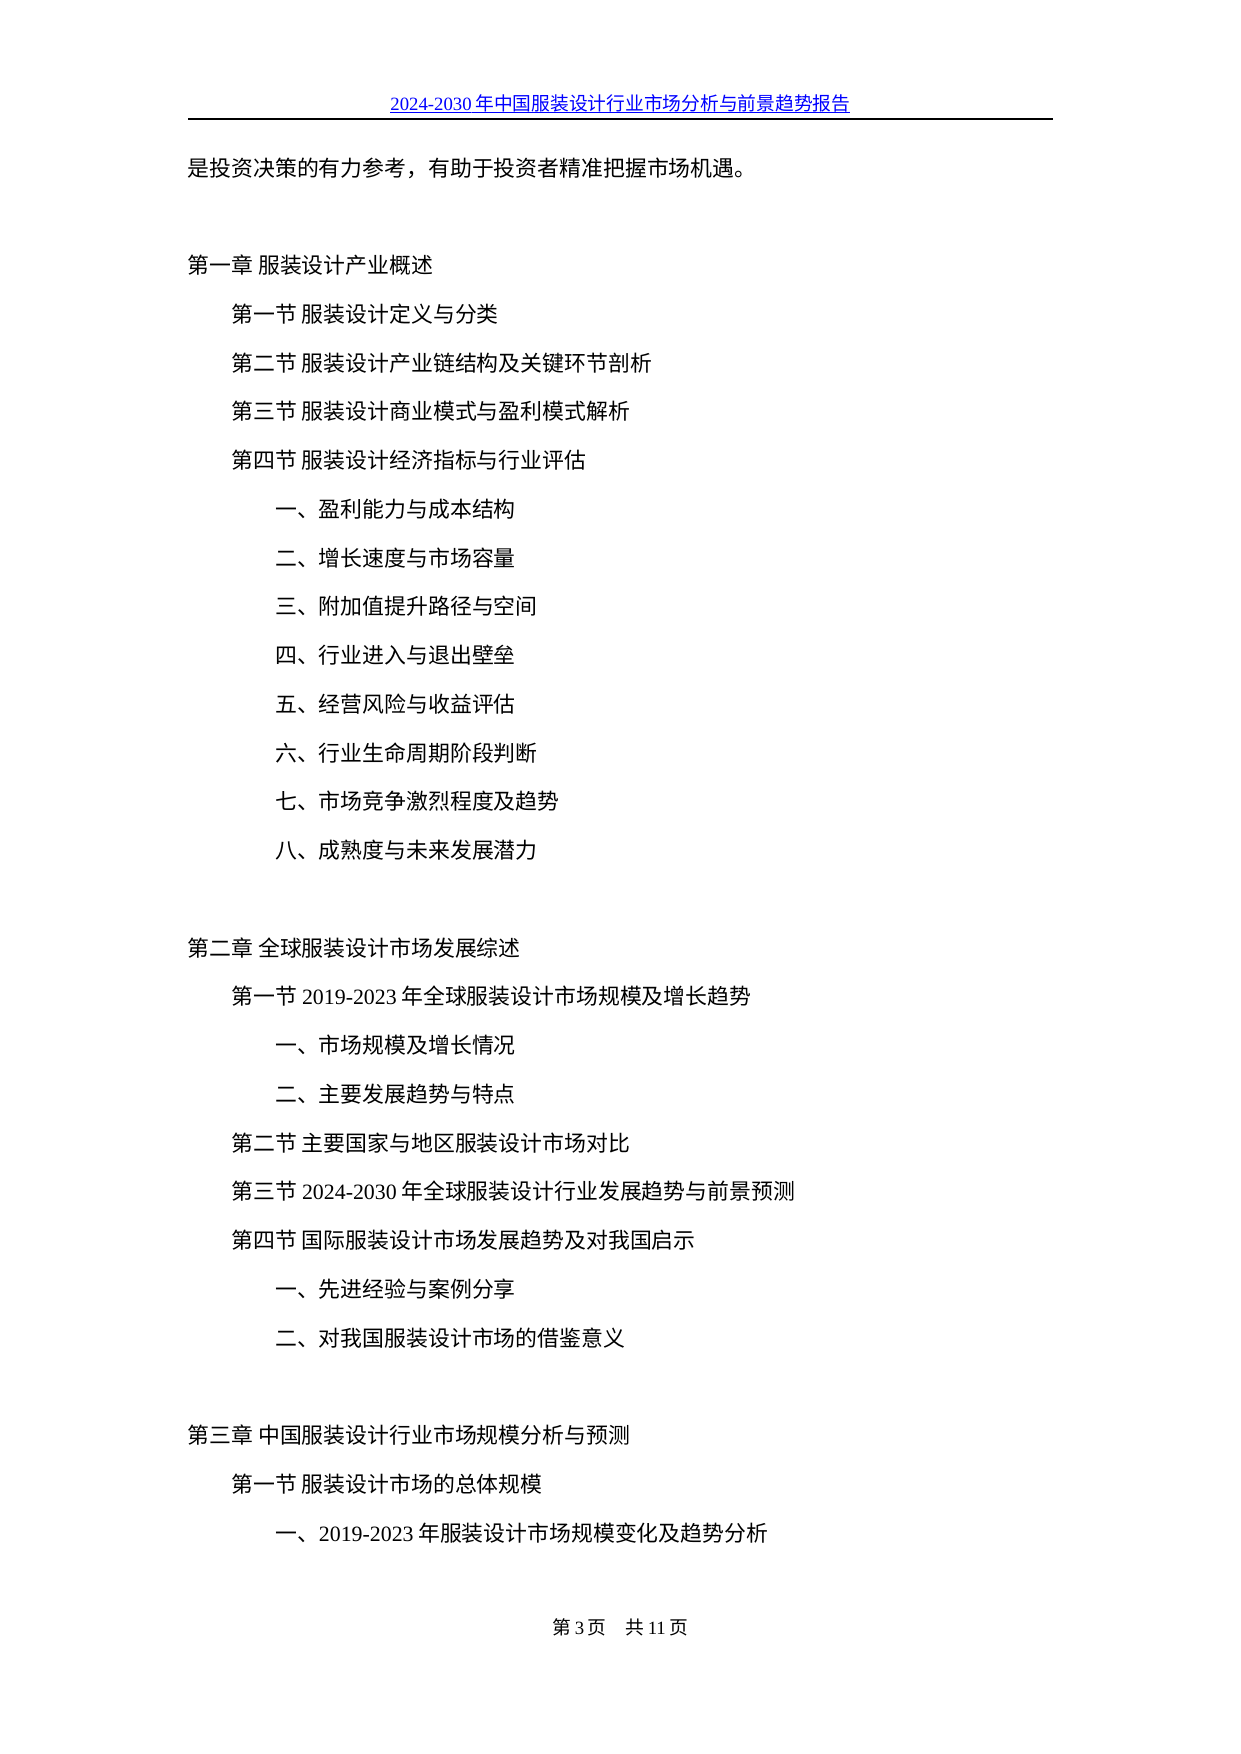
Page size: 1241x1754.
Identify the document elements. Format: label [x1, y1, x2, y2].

text [187, 150, 1053, 1548]
